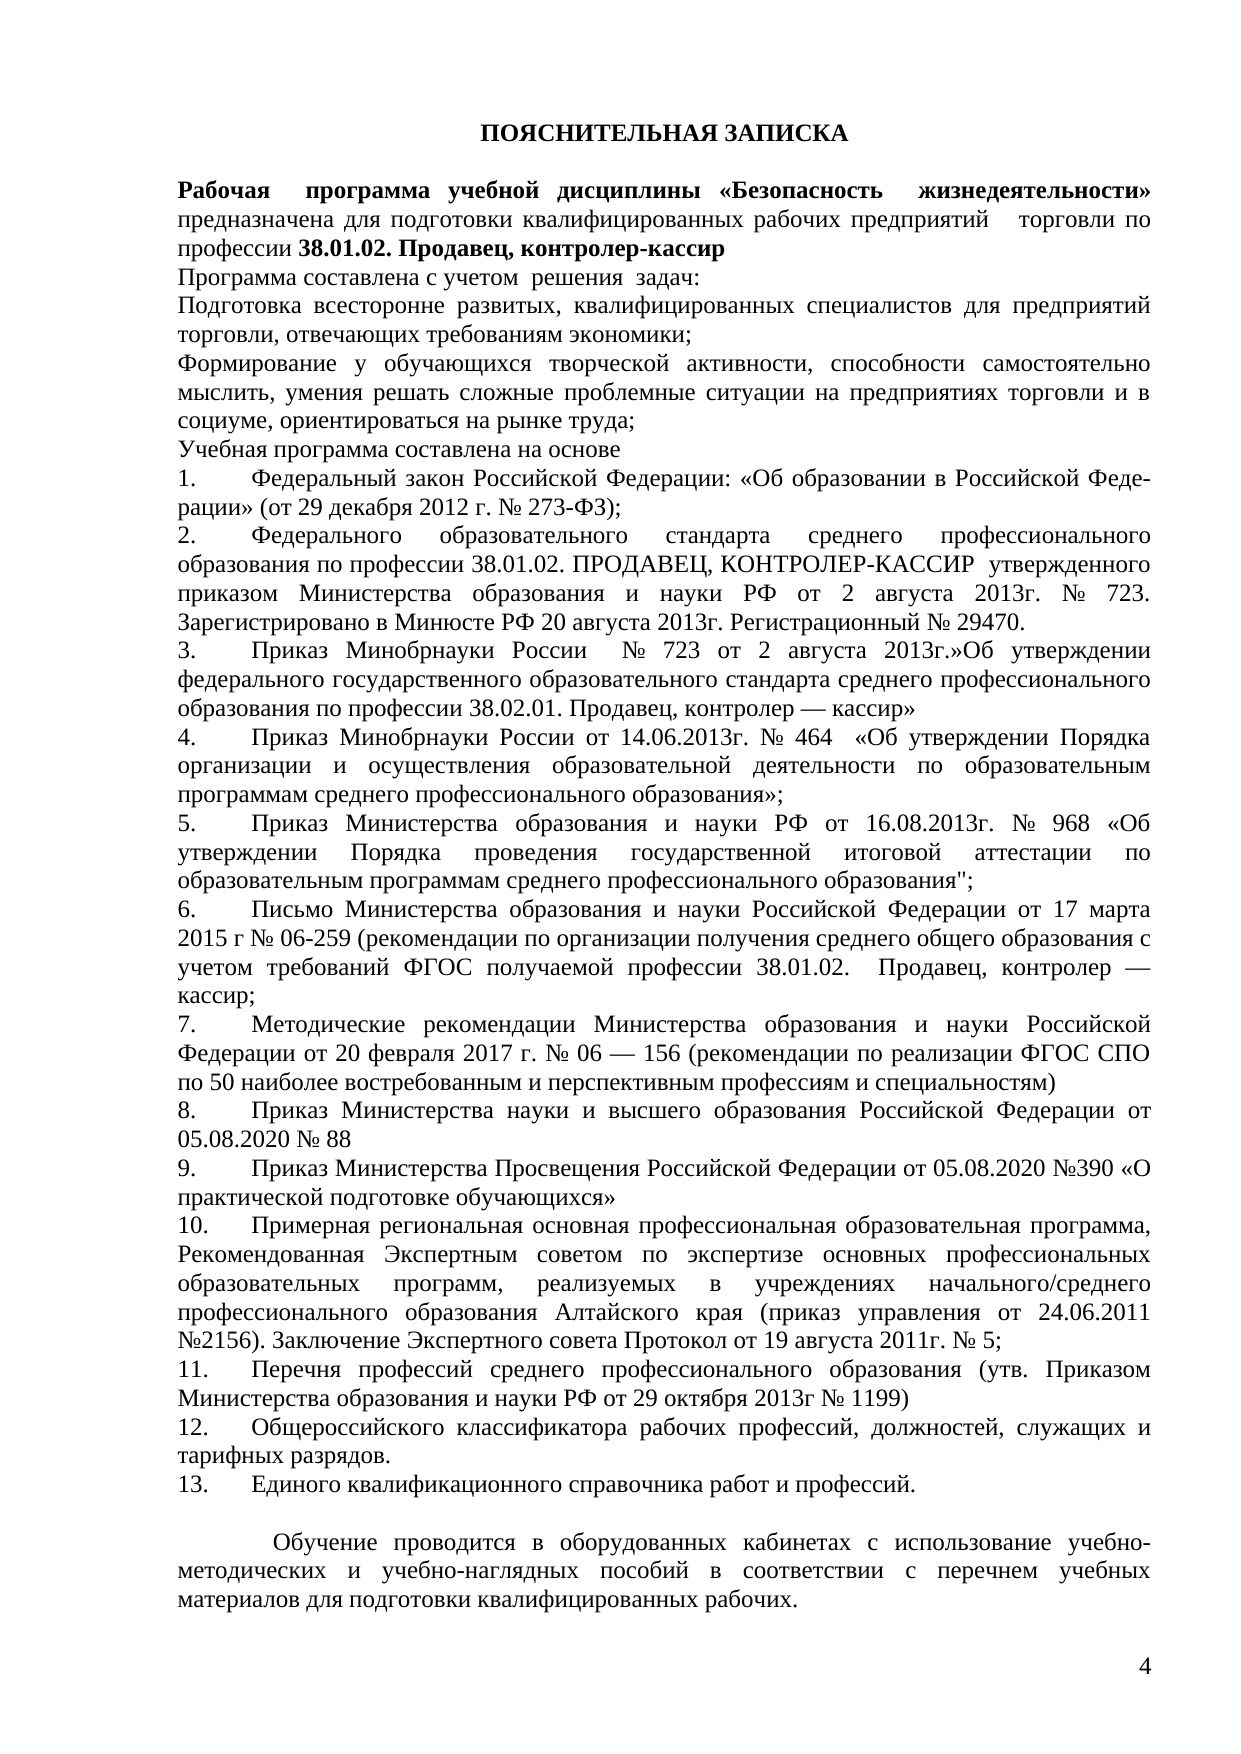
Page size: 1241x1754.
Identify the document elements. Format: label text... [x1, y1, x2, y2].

text Формирование у обучающихся творческой активности, способности самостоятельно мыслить, умения решать сложные проблемные ситуации на предприятиях торговли и в социуме, ориентироваться на рынке труда; [177, 348, 1152, 434]
list Приказ Минобрнауки России № 723 от 2 августа 2013г.»Об утверждении федерального государственного образовательного стандарта среднего профессионального образования по профессии 38.02.01. Продавец, контролер — кассир» [177, 636, 1152, 722]
text Обучение проводится в оборудованных кабинетах с использование учебно-методических и учебно-наглядных пособий в соответствии с перечнем учебных материалов для подготовки квалифицированных рабочих. [177, 1527, 1152, 1613]
list Единого квалификационного справочника работ и профессий. [177, 1469, 1152, 1498]
text ПОЯСНИТЕЛЬНАЯ ЗАПИСКА [177, 118, 1152, 147]
list Федеральный закон Российской Федерации: «Об образовании в Российской Феде-рации» (от 29 декабря 2012 г. № 273-ФЗ); [177, 463, 1152, 521]
list Приказ Министерства образования и науки РФ от 16.08.2013г. № 968 «Об утверждении Порядка проведения государственной итоговой аттестации по образовательным программам среднего профессионального образования"; [177, 808, 1152, 894]
list Федерального образовательного стандарта среднего профессионального образования по профессии 38.01.02. ПРОДАВЕЦ, КОНТРОЛЕР-КАССИР утвержденного приказом Министерства образования и науки РФ от 2 августа 2013г. № 723. Зарегистрировано в Минюсте РФ 20 августа 2013г. Регистрационный № 29470. [177, 521, 1152, 636]
list Приказ Министерства Просвещения Российской Федерации от 05.08.2020 №390 «О практической подготовке обучающихся» [177, 1153, 1152, 1211]
text Программа составлена с учетом решения задач: [177, 262, 1152, 291]
text Подготовка всесторонне развитых, квалифицированных специалистов для предприятий торговли, отвечающих требованиям экономики; [177, 291, 1152, 348]
list Примерная региональная основная профессиональная образовательная программа, Рекомендованная Экспертным советом по экспертизе основных профессиональных образовательных программ, реализуемых в учреждениях начального/среднего профессионального образования Алтайского края (приказ управления от 24.06.2011 №2156). Заключение Экспертного совета Протокол от 19 августа 2011г. № 5; [177, 1211, 1152, 1354]
list Приказ Министерства науки и высшего образования Российской Федерации от 05.08.2020 № 88 [177, 1096, 1152, 1153]
list Методические рекомендации Министерства образования и науки Российской Федерации от 20 февраля 2017 г. № 06 — 156 (рекомендации по реализации ФГОС СПО по 50 наиболее востребованным и перспективным профессиям и специальностям) [177, 1009, 1152, 1096]
list Приказ Минобрнауки России от 14.06.2013г. № 464 «Об утверждении Порядка организации и осуществления образовательной деятельности по образовательным программам среднего профессионального образования»; [177, 722, 1152, 808]
list Письмо Министерства образования и науки Российской Федерации от 17 марта 2015 г № 06-259 (рекомендации по организации получения среднего общего образования с учетом требований ФГОС получаемой профессии 38.01.02. Продавец, контролер — кассир; [177, 894, 1152, 1009]
list Перечня профессий среднего профессионального образования (утв. Приказом Министерства образования и науки РФ от 29 октября 2013г № 1199) [177, 1354, 1152, 1412]
text Учебная программа составлена на основе [177, 434, 1152, 463]
text Рабочая программа учебной дисциплины «Безопасность жизнедеятельности» предназначена для подготовки квалифицированных рабочих предприятий торговли по профессии 38.01.02. Продавец, контролер-кассир [177, 176, 1152, 262]
list Общероссийского классификатора рабочих профессий, должностей, служащих и тарифных разрядов. [177, 1412, 1152, 1469]
